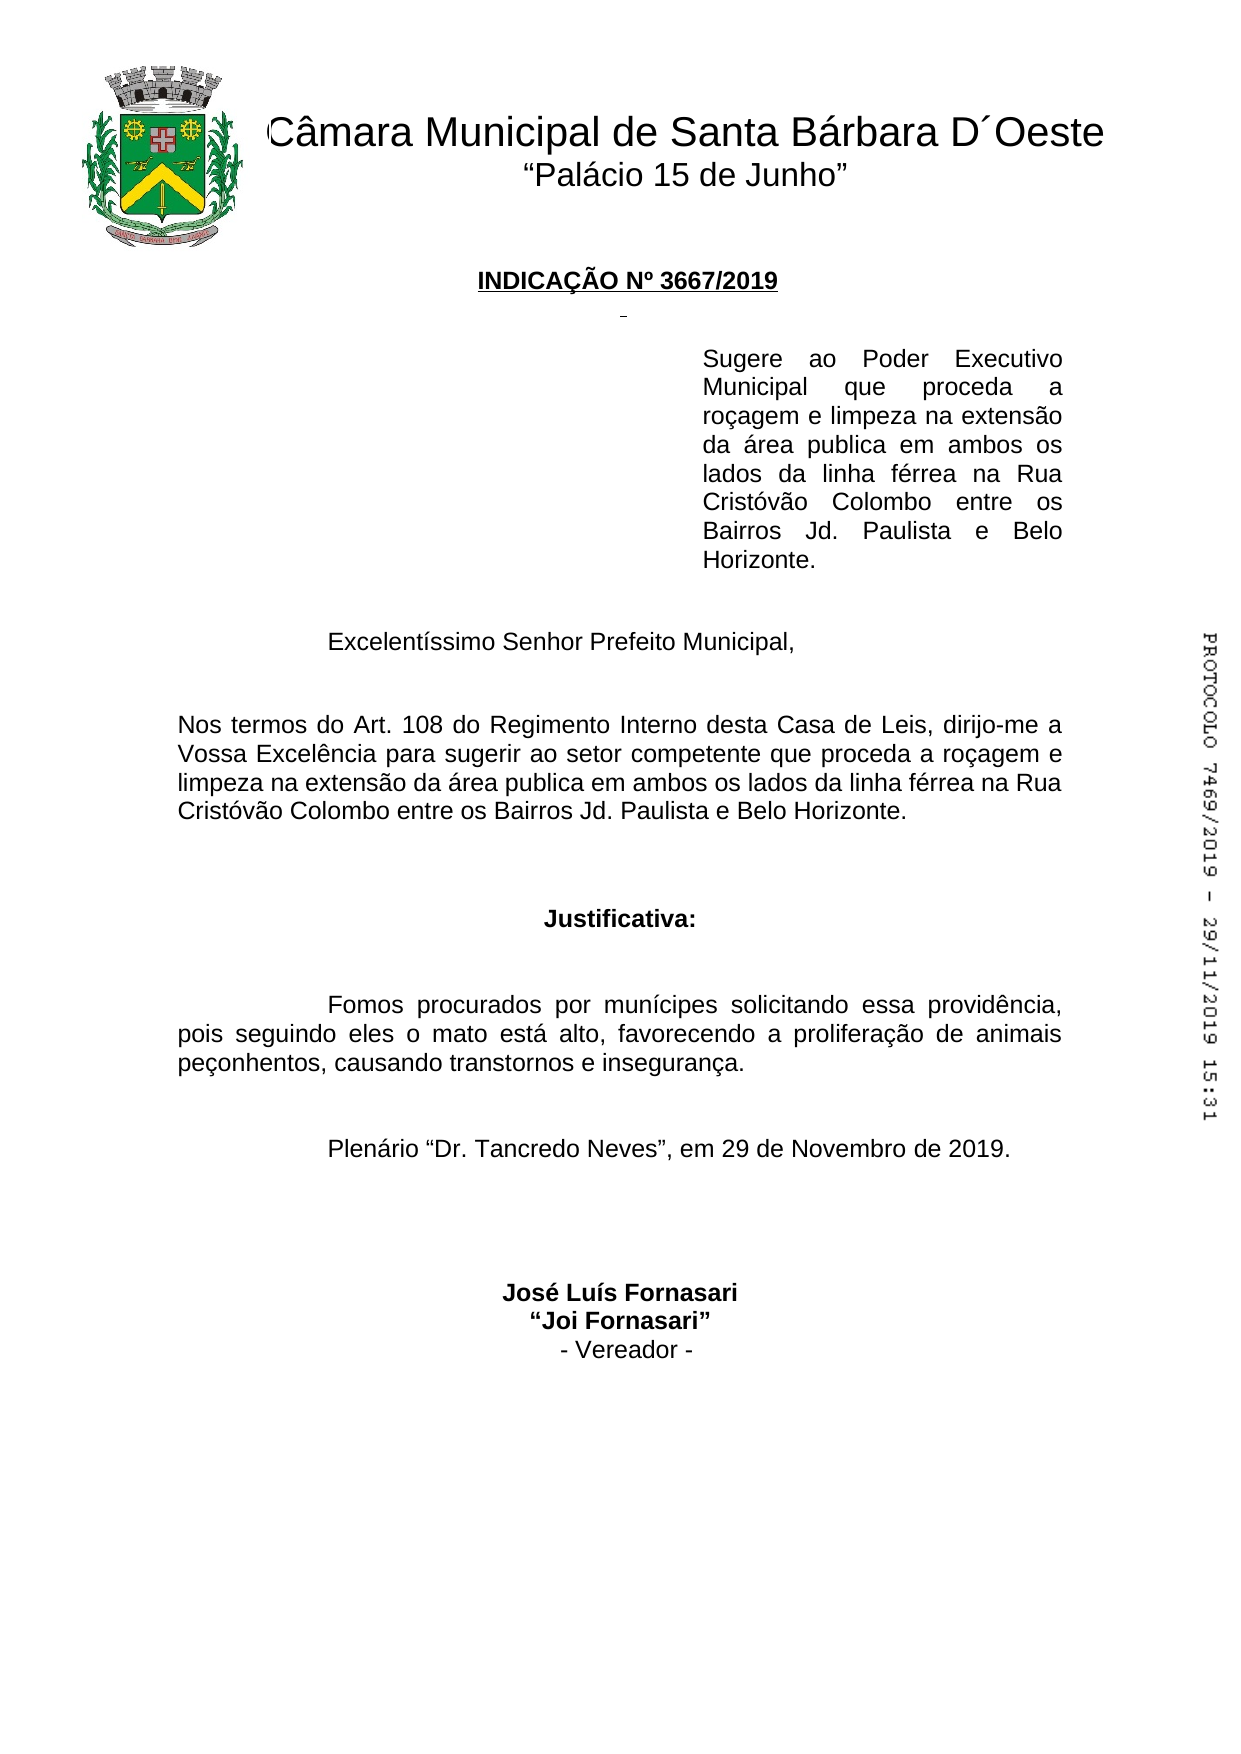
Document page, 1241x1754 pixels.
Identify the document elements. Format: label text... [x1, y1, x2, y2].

text Nos termos do Art. 108 do Regimento Interno desta Casa de Leis, dirijo-me a Vossa Excelência para sugerir ao setor competente que proceda a roçagem e limpeza na extensão da área publica em ambos os lados da linha férrea na Rua Cristóvão Colombo entre os Bairros Jd. Paulista e Belo Horizonte. [177, 710, 1063, 825]
text Sugere ao Poder Executivo Municipal que proceda a roçagem e limpeza na extensão da área publica em ambos os lados da linha férrea na Rua Cristóvão Colombo entre os Bairros Jd. Paulista e Belo Horizonte. [702, 344, 1063, 574]
text Justificativa: [177, 904, 1063, 932]
text Plenário “Dr. Tancredo Neves”, em 29 de Novembro de 2019. [252, 1134, 1063, 1162]
picture [81, 66, 250, 254]
text José Luís Fornasari [177, 1277, 1063, 1306]
text Excelentíssimo Senhor Prefeito Municipal, [177, 627, 1063, 656]
title INDICAÇÃO Nº 3667/2019 [402, 266, 1063, 294]
picture [1177, 629, 1241, 1125]
text - Vereador - [177, 1335, 1063, 1364]
text “Joi Fornasari” [177, 1306, 1063, 1335]
text Fomos procurados por munícipes solicitando essa providência, pois seguindo eles o mato está alto, favorecendo a proliferação de animais peçonhentos, causando transtornos e insegurança. [177, 990, 1063, 1076]
